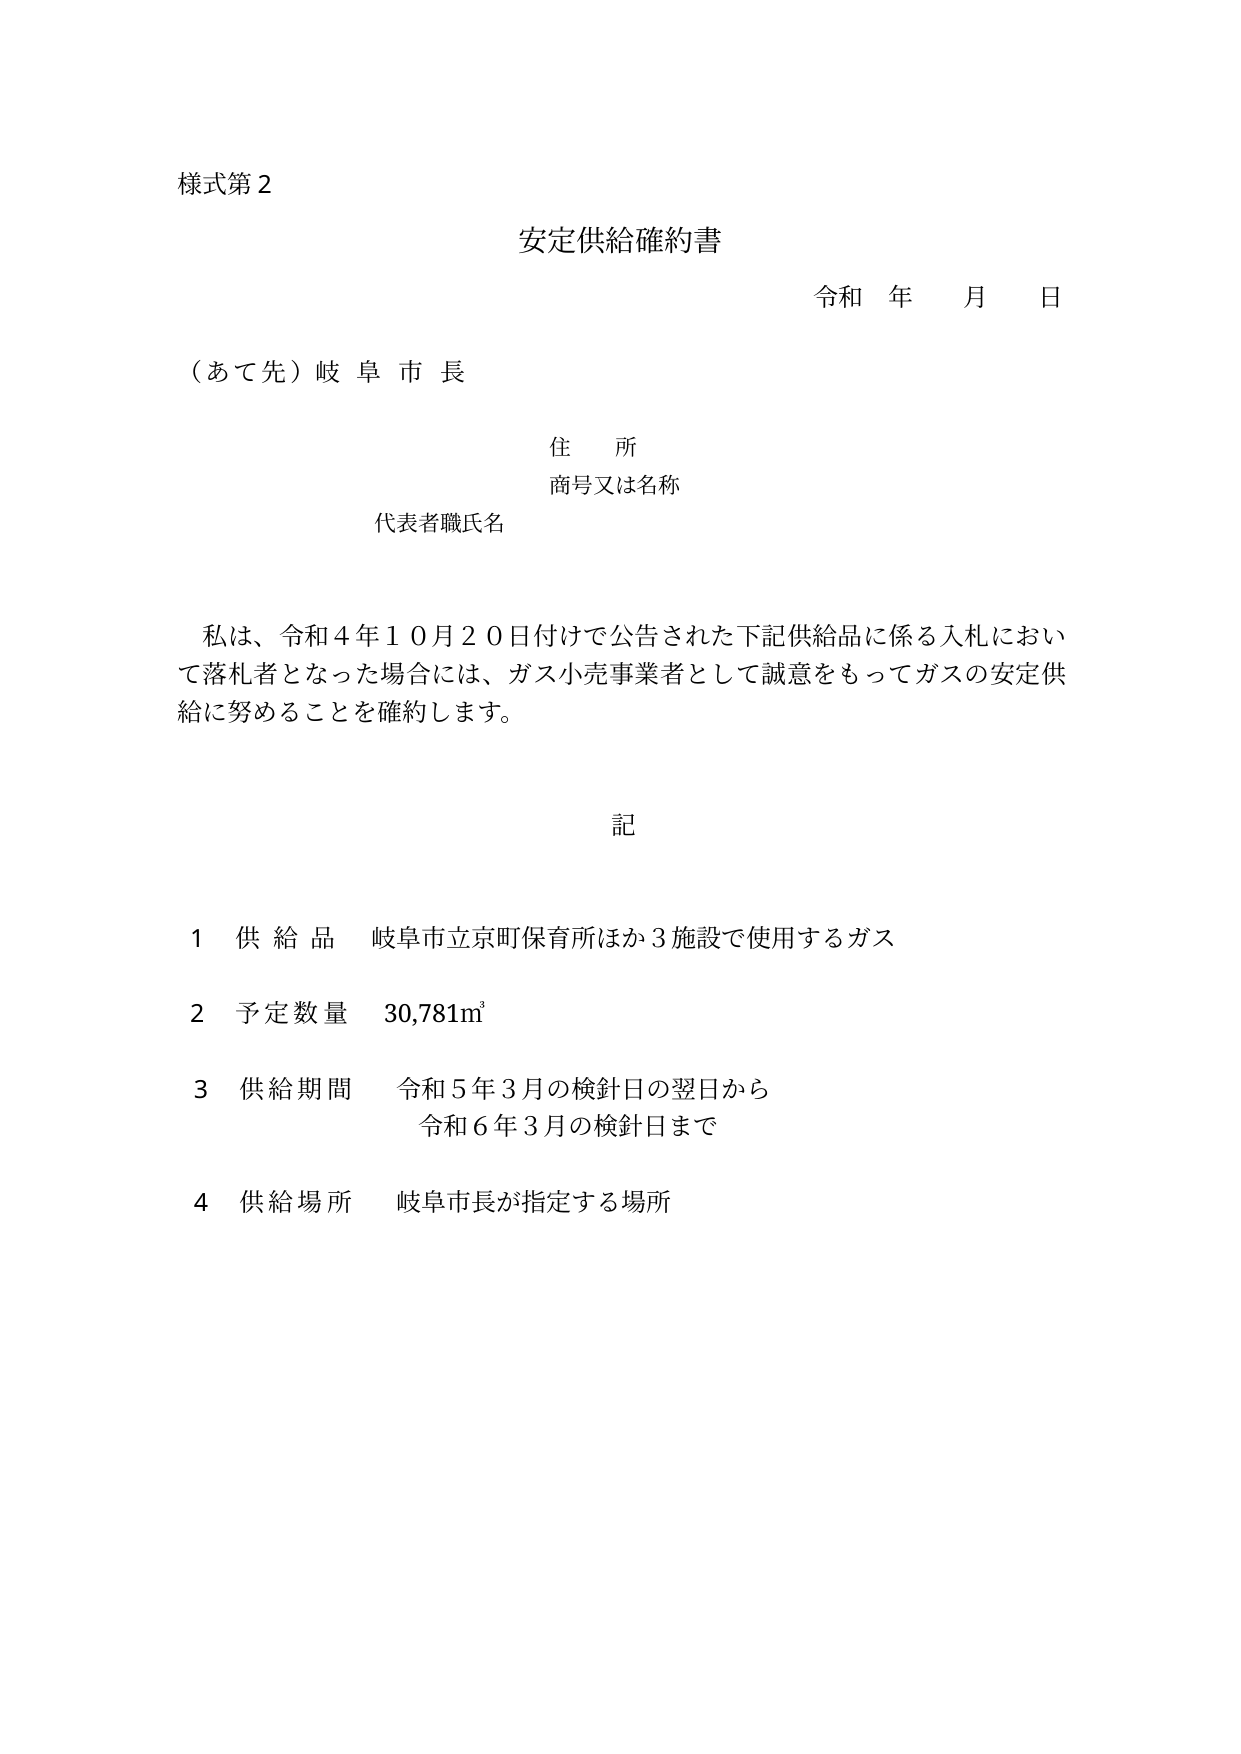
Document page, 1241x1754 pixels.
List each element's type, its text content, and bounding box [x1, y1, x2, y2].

text 代表者職氏名 [177, 503, 1063, 541]
text （あて先）岐阜市長 [177, 352, 963, 390]
text 1 供給品 岐阜市立京町保育所ほか３施設で使用するガス [177, 918, 1063, 955]
text 安定供給確約書 [177, 201, 1063, 277]
text 記 [177, 804, 1069, 842]
text 様式第2 [177, 163, 1069, 201]
text 2 予定数量 30,781㎥ [177, 993, 1063, 1031]
text 私は、令和４年１０月２０日付けで公告された下記供給品に係る入札において落札者となった場合には、ガス小売事業者として誠意をもってガスの安定供給に努めることを確約します。 [177, 616, 1069, 729]
text 令和 年 月 日 [177, 277, 1063, 314]
text 3 供給期間 令和５年３月の検針日の翌日から [194, 1068, 1063, 1106]
text 住 所 [177, 427, 1063, 465]
text 令和６年３月の検針日まで [396, 1106, 1063, 1144]
text 4 供給場所 岐阜市長が指定する場所 [194, 1182, 1063, 1219]
text 商号又は名称 [177, 465, 1063, 503]
